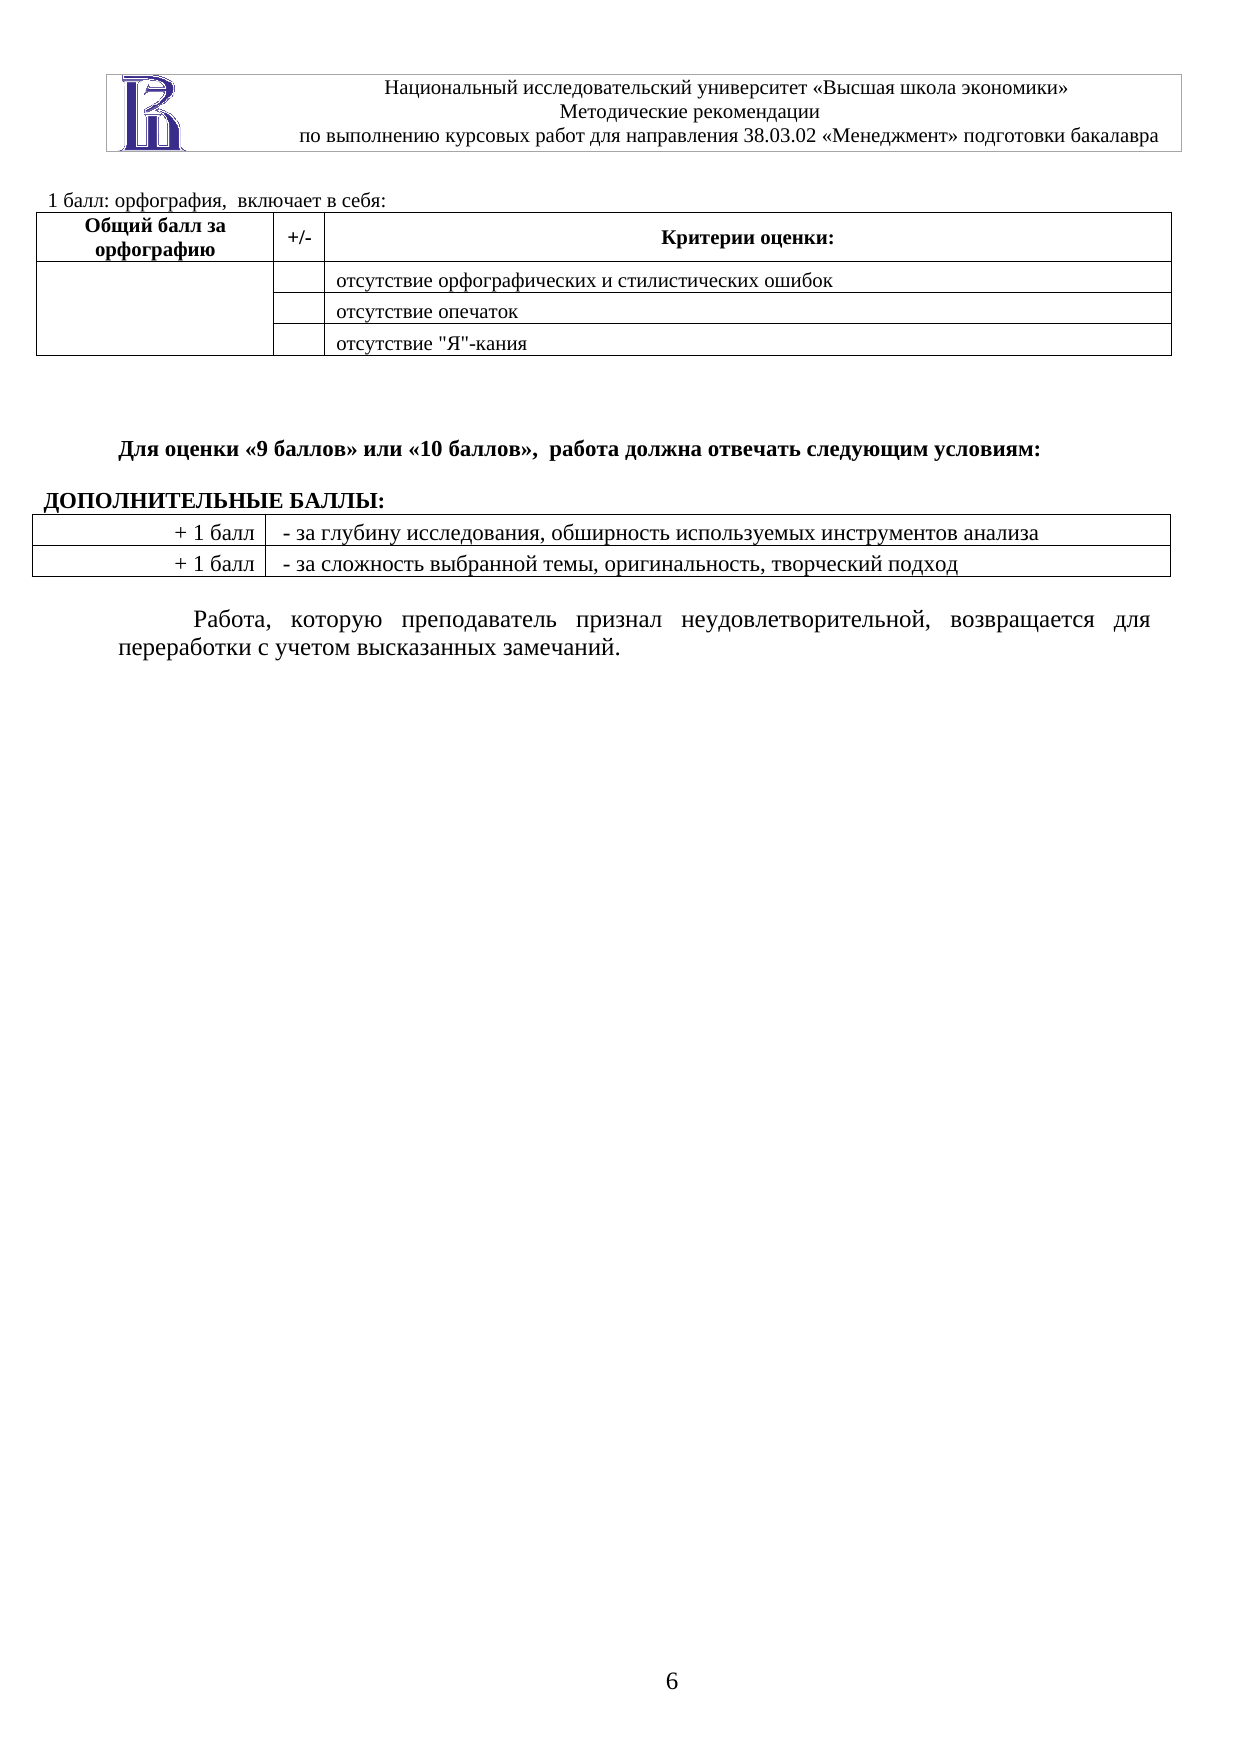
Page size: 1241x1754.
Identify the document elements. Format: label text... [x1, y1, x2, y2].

text Работа, которую преподаватель признал неудовлетворительной, возвращается для переработки с учетом высказанных замечаний. [118, 604, 1152, 661]
table_cell отсутствие орфографических и стилистических ошибок [325, 262, 1171, 292]
table_cell [37, 262, 273, 354]
table_cell +/- [274, 213, 324, 261]
table_cell + 1 балл [33, 515, 265, 545]
table_cell [274, 293, 324, 323]
text Для оценки «9 баллов» или «10 баллов», работа должна отвечать следующим условиям: [118, 435, 1152, 461]
table_cell отсутствие опечаток [325, 293, 1171, 323]
table_cell Общий балл за орфографию [37, 213, 273, 261]
table_cell отсутствие "Я"-кания [325, 324, 1171, 354]
table_cell [274, 262, 324, 292]
table_cell Критерии оценки: [325, 213, 1171, 261]
picture [118, 75, 187, 151]
table_cell [274, 324, 324, 354]
table_cell - за сложность выбранной темы, оригинальность, творческий подход [266, 546, 1170, 576]
table_cell 1 балл: орфография, включает в себя: [36, 180, 1171, 212]
table_header ДОПОЛНИТЕЛЬНЫЕ БАЛЛЫ: [32, 461, 807, 514]
table_cell - за глубину исследования, обширность используемых инструментов анализа [266, 515, 1170, 545]
table_cell + 1 балл [33, 546, 265, 576]
